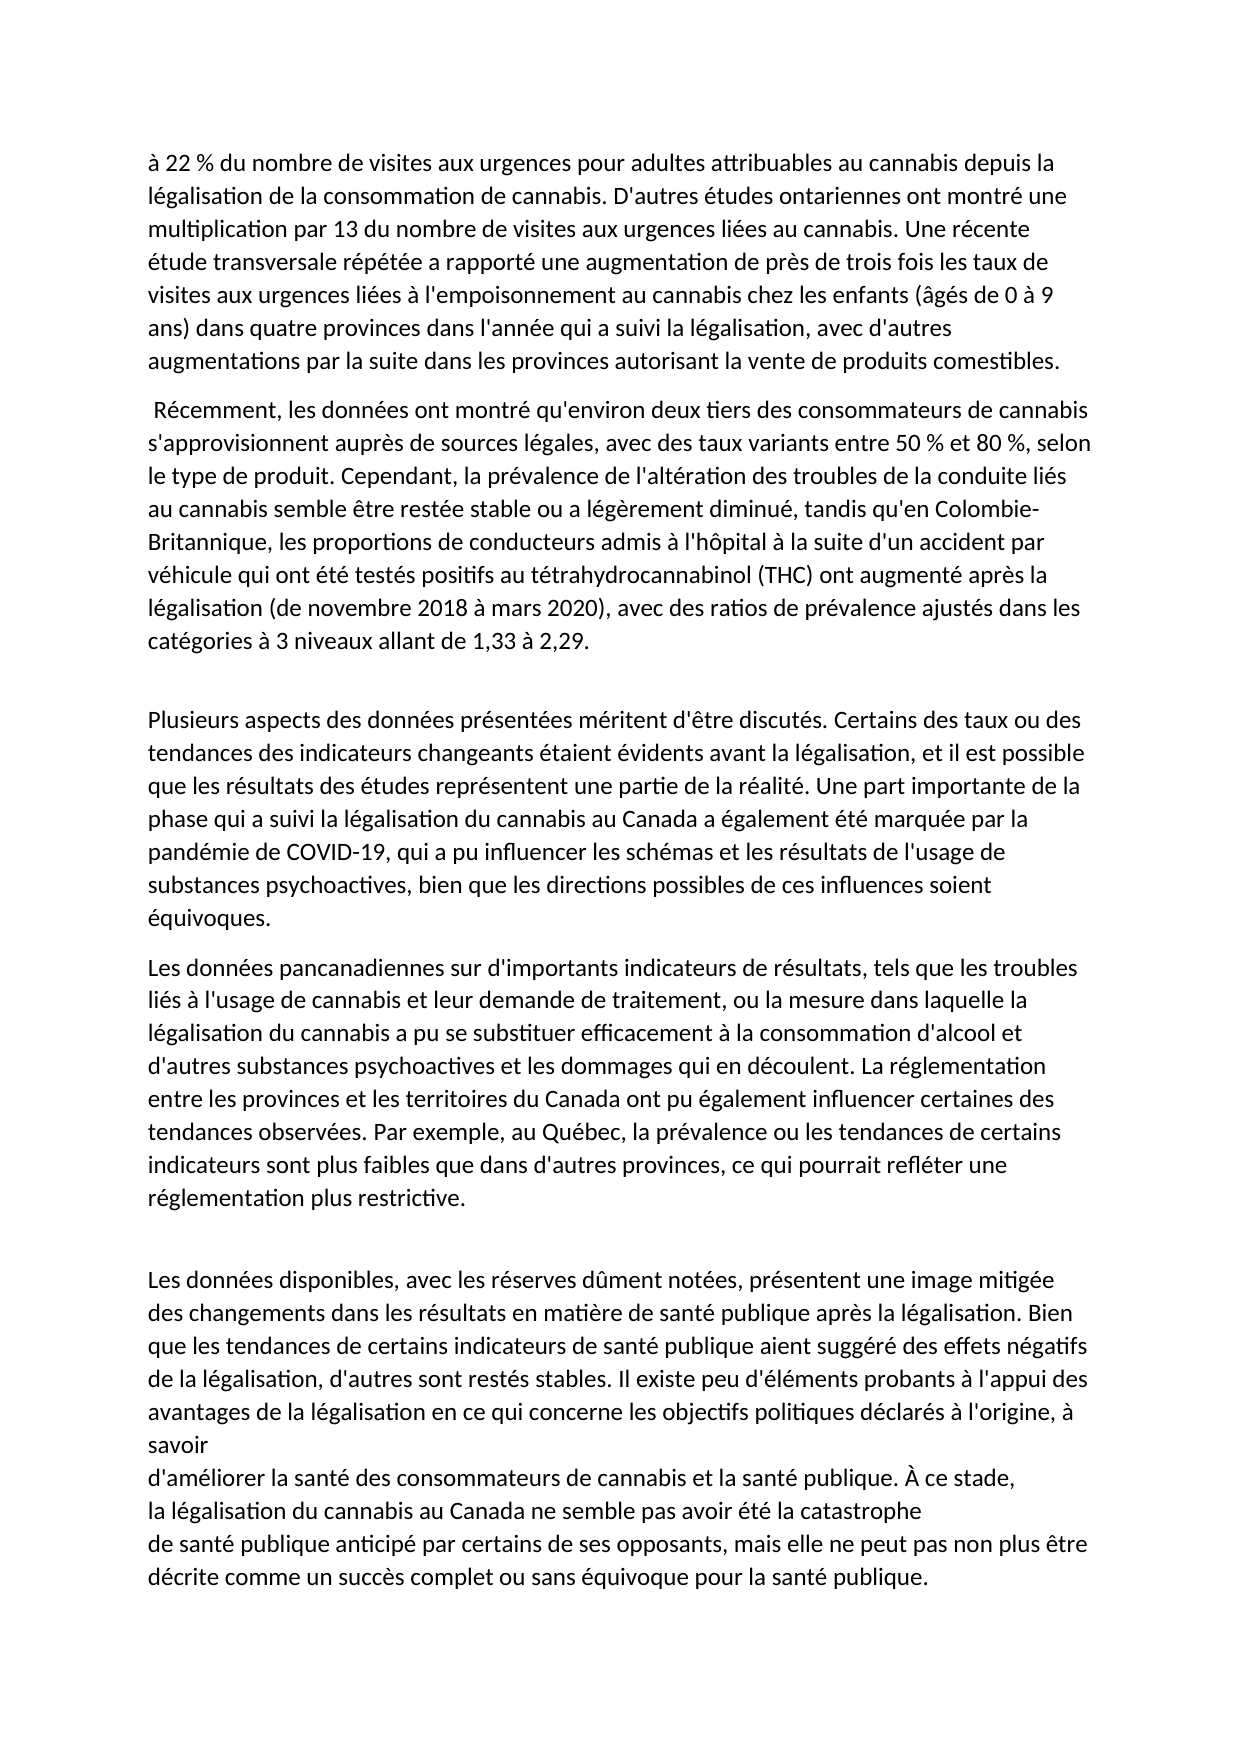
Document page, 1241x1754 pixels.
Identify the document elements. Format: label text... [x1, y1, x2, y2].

text Les données pancanadiennes sur d'importants indicateurs de résultats, tels que les troubles liés à l'usage de cannabis et leur demande de traitement, ou la mesure dans laquelle la légalisation du cannabis a pu se substituer efficacement à la consommation d'alcool et d'autres substances psychoactives et les dommages qui en découlent. La réglementation entre les provinces et les territoires du Canada ont pu également influencer certaines des tendances observées. Par exemple, au Québec, la prévalence ou les tendances de certains indicateurs sont plus faibles que dans d'autres provinces, ce qui pourrait refléter une réglementation plus restrictive. [148, 952, 1093, 1213]
text Plusieurs aspects des données présentées méritent d'être discutés. Certains des taux ou des tendances des indicateurs changeants étaient évidents avant la légalisation, et il est possible que les résultats des études représentent une partie de la réalité. Une part importante de la phase qui a suivi la légalisation du cannabis au Canada a également été marquée par la pandémie de COVID-19, qui a pu influencer les schémas et les résultats de l'usage de substances psychoactives, bien que les directions possibles de ces influences soient équivoques. [148, 705, 1093, 933]
text Récemment, les données ont montré qu'environ deux tiers des consommateurs de cannabis s'approvisionnent auprès de sources légales, avec des taux variants entre 50 % et 80 %, selon le type de produit. Cependant, la prévalence de l'altération des troubles de la conduite liés au cannabis semble être restée stable ou a légèrement diminué, tandis qu'en Colombie-Britannique, les proportions de conducteurs admis à l'hôpital à la suite d'un accident par véhicule qui ont été testés positifs au tétrahydrocannabinol (THC) ont augmenté après la légalisation (de novembre 2018 à mars 2020), avec des ratios de prévalence ajustés dans les catégories à 3 niveaux allant de 1,33 à 2,29. [148, 395, 1093, 686]
text Les données disponibles, avec les réserves dûment notées, présentent une image mitigée des changements dans les résultats en matière de santé publique après la légalisation. Bien que les tendances de certains indicateurs de santé publique aient suggéré des effets négatifs de la légalisation, d'autres sont restés stables. Il existe peu d'éléments probants à l'appui des avantages de la légalisation en ce qui concerne les objectifs politiques déclarés à l'origine, à savoir d'améliorer la santé des consommateurs de cannabis et la santé publique. À ce stade, la légalisation du cannabis au Canada ne semble pas avoir été la catastrophe de santé publique anticipé par certains de ses opposants, mais elle ne peut pas non plus être décrite comme un succès complet ou sans équivoque pour la santé publique. [148, 1232, 1093, 1591]
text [148, 148, 1093, 376]
